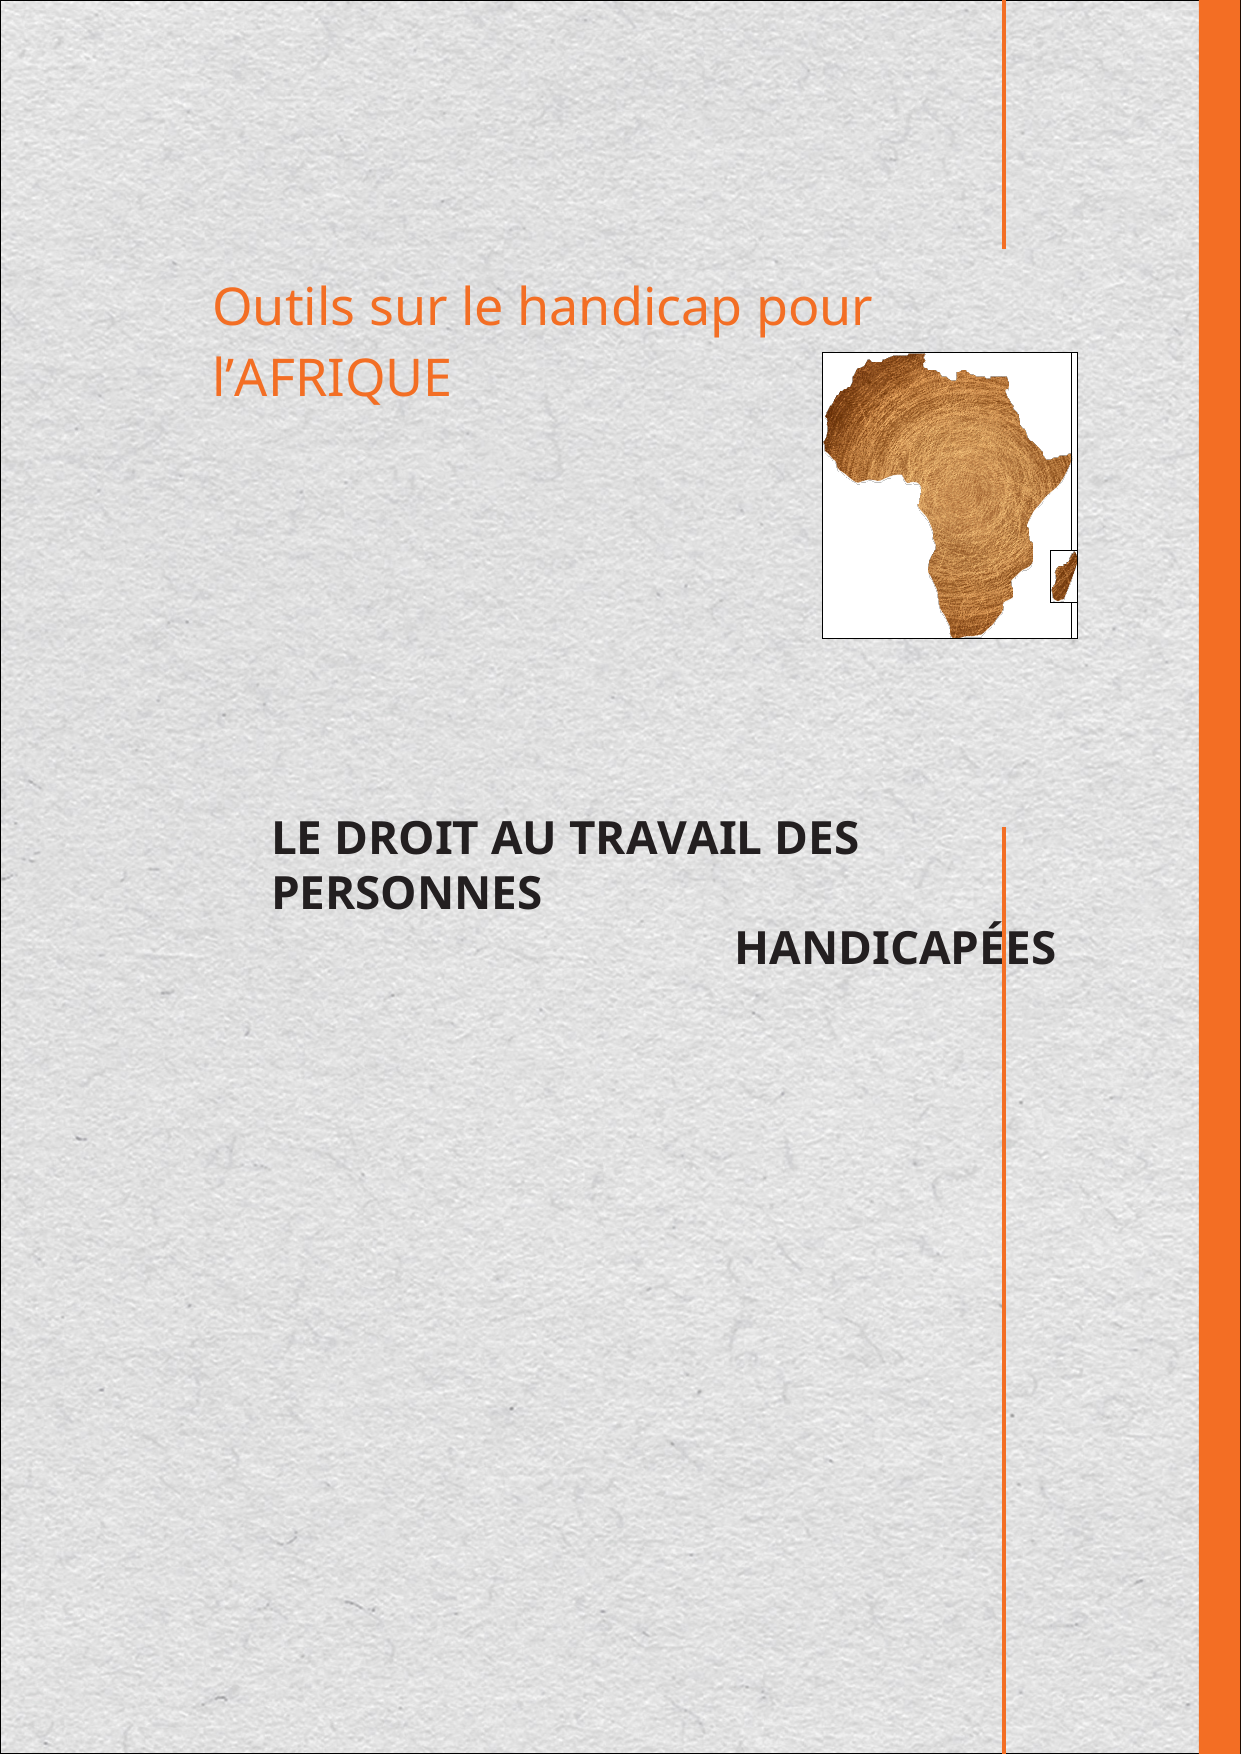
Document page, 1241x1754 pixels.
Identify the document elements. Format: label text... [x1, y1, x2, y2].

text HANDICAPÉES [734, 920, 1065, 975]
text Outils sur le handicap pour l’AFRIQUE [212, 269, 1065, 411]
picture [1, 1, 1198, 1753]
text LE DROIT AU TRAVAIL DES PERSONNES [271, 810, 1065, 920]
